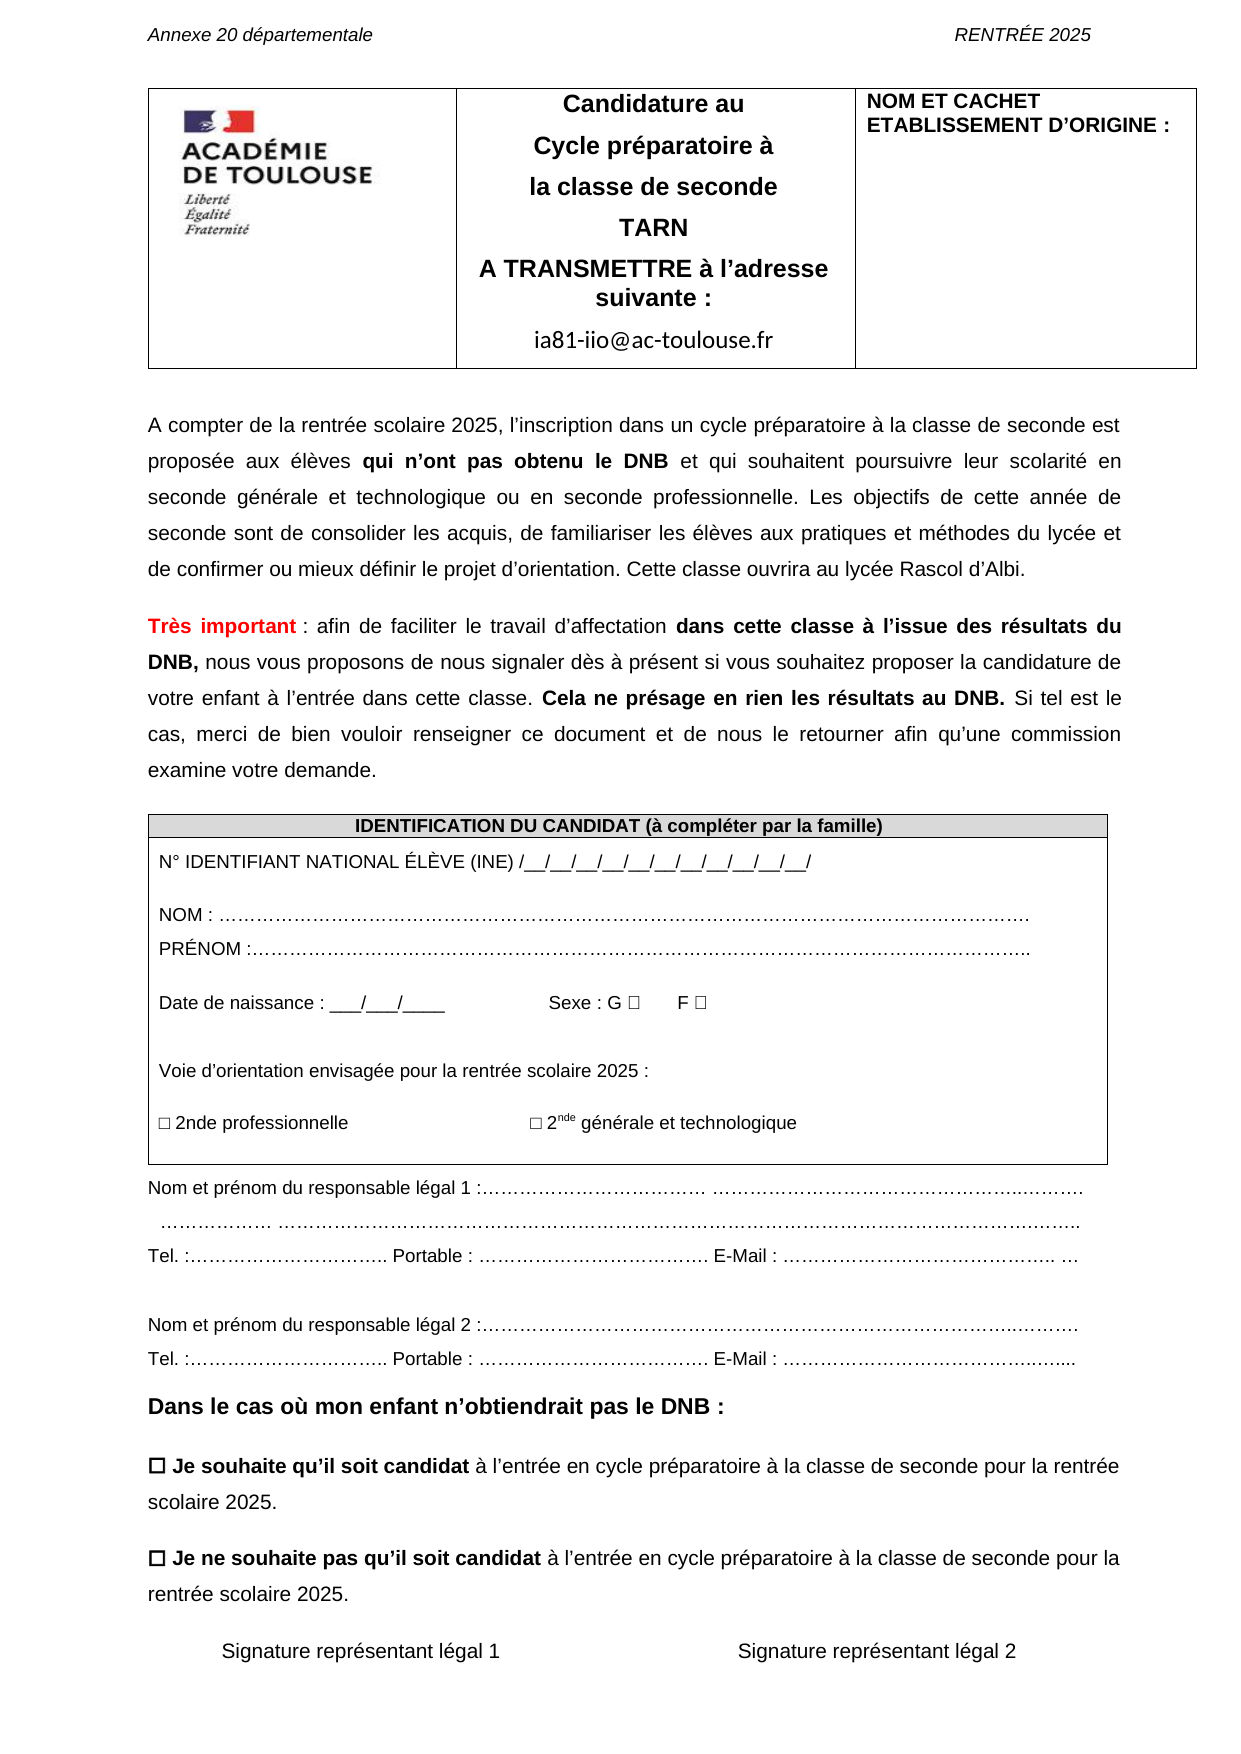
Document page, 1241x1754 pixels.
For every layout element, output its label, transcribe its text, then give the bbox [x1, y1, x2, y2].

text ……………… ………………………………………………………………………………………………………….…….. [159, 1211, 1240, 1233]
text Nom et prénom du responsable légal 1 :……………………………… …………………………………………..………. [148, 1177, 1240, 1199]
table_header IDENTIFICATION DU CANDIDAT (à compléter par la famille) [149, 815, 1107, 837]
text Signature représentant légal 1 Signature représentant légal 2 [148, 1639, 1167, 1663]
table_header Candidature au Cycle préparatoire à la classe de seconde TARN A TRANSMETTRE à l’adresse suivante : ia81-iio@ac-toulouse.fr [457, 89, 855, 367]
picture [159, 89, 397, 256]
text Très important : afin de faciliter le travail d’affectation dans cette classe à l’issue des résultats du DNB, nous vous proposons de nous signaler dès à présent si vous souhaitez proposer la candidature de votre enfant à l’entrée dans cette classe. Cela ne présage en rien les résultats au DNB. Si tel est le cas, merci de bien vouloir renseigner ce document et de nous le retourner afin qu’une commission examine votre demande. [148, 614, 1122, 781]
text Tel. :………………………….. Portable : ………………………………. E-Mail : …………………………………….. … [148, 1245, 1240, 1267]
table_cell N° IDENTIFIANT NATIONAL ÉLÈVE (INE) /__/__/__/__/__/__/__/__/__/__/__/ NOM : …………………………………………………………………………………………………………………. PRÉNOM :…………………………………………………………………………………………………………….. Date de naissance : ___/___/____ Sexe : G  F  Voie d’orientation envisagée pour la rentrée scolaire 2025 : □ 2nde professionnelle □ 2nde générale et technologique [149, 838, 1107, 1164]
text A compter de la rentrée scolaire 2025, l’inscription dans un cycle préparatoire à la classe de seconde est proposée aux élèves qui n’ont pas obtenu le DNB et qui souhaitent poursuivre leur scolarité en seconde générale et technologique ou en seconde professionnelle. Les objectifs de cette année de seconde sont de consolider les acquis, de familiariser les élèves aux pratiques et méthodes du lycée et de confirmer ou mieux définir le projet d’orientation. Cette classe ouvrira au lycée Rascol d’Albi. [148, 413, 1122, 581]
text Nom et prénom du responsable légal 2 :…………………………………………………………………………..………. [148, 1313, 1240, 1335]
table_header [149, 89, 456, 367]
text Dans le cas où mon enfant n’obtiendrait pas le DNB : [148, 1393, 1167, 1419]
text Je souhaite qu’il soit candidat à l’entrée en cycle préparatoire à la classe de seconde pour la rentrée scolaire 2025. [148, 1453, 1167, 1513]
text Tel. :………………………….. Portable : ………………………………. E-Mail : …………………………………..….... [148, 1347, 1167, 1369]
text Je ne souhaite pas qu’il soit candidat à l’entrée en cycle préparatoire à la classe de seconde pour la rentrée scolaire 2025. [148, 1546, 1167, 1606]
table_header NOM ET CACHET ETABLISSEMENT D’ORIGINE : [856, 89, 1196, 367]
